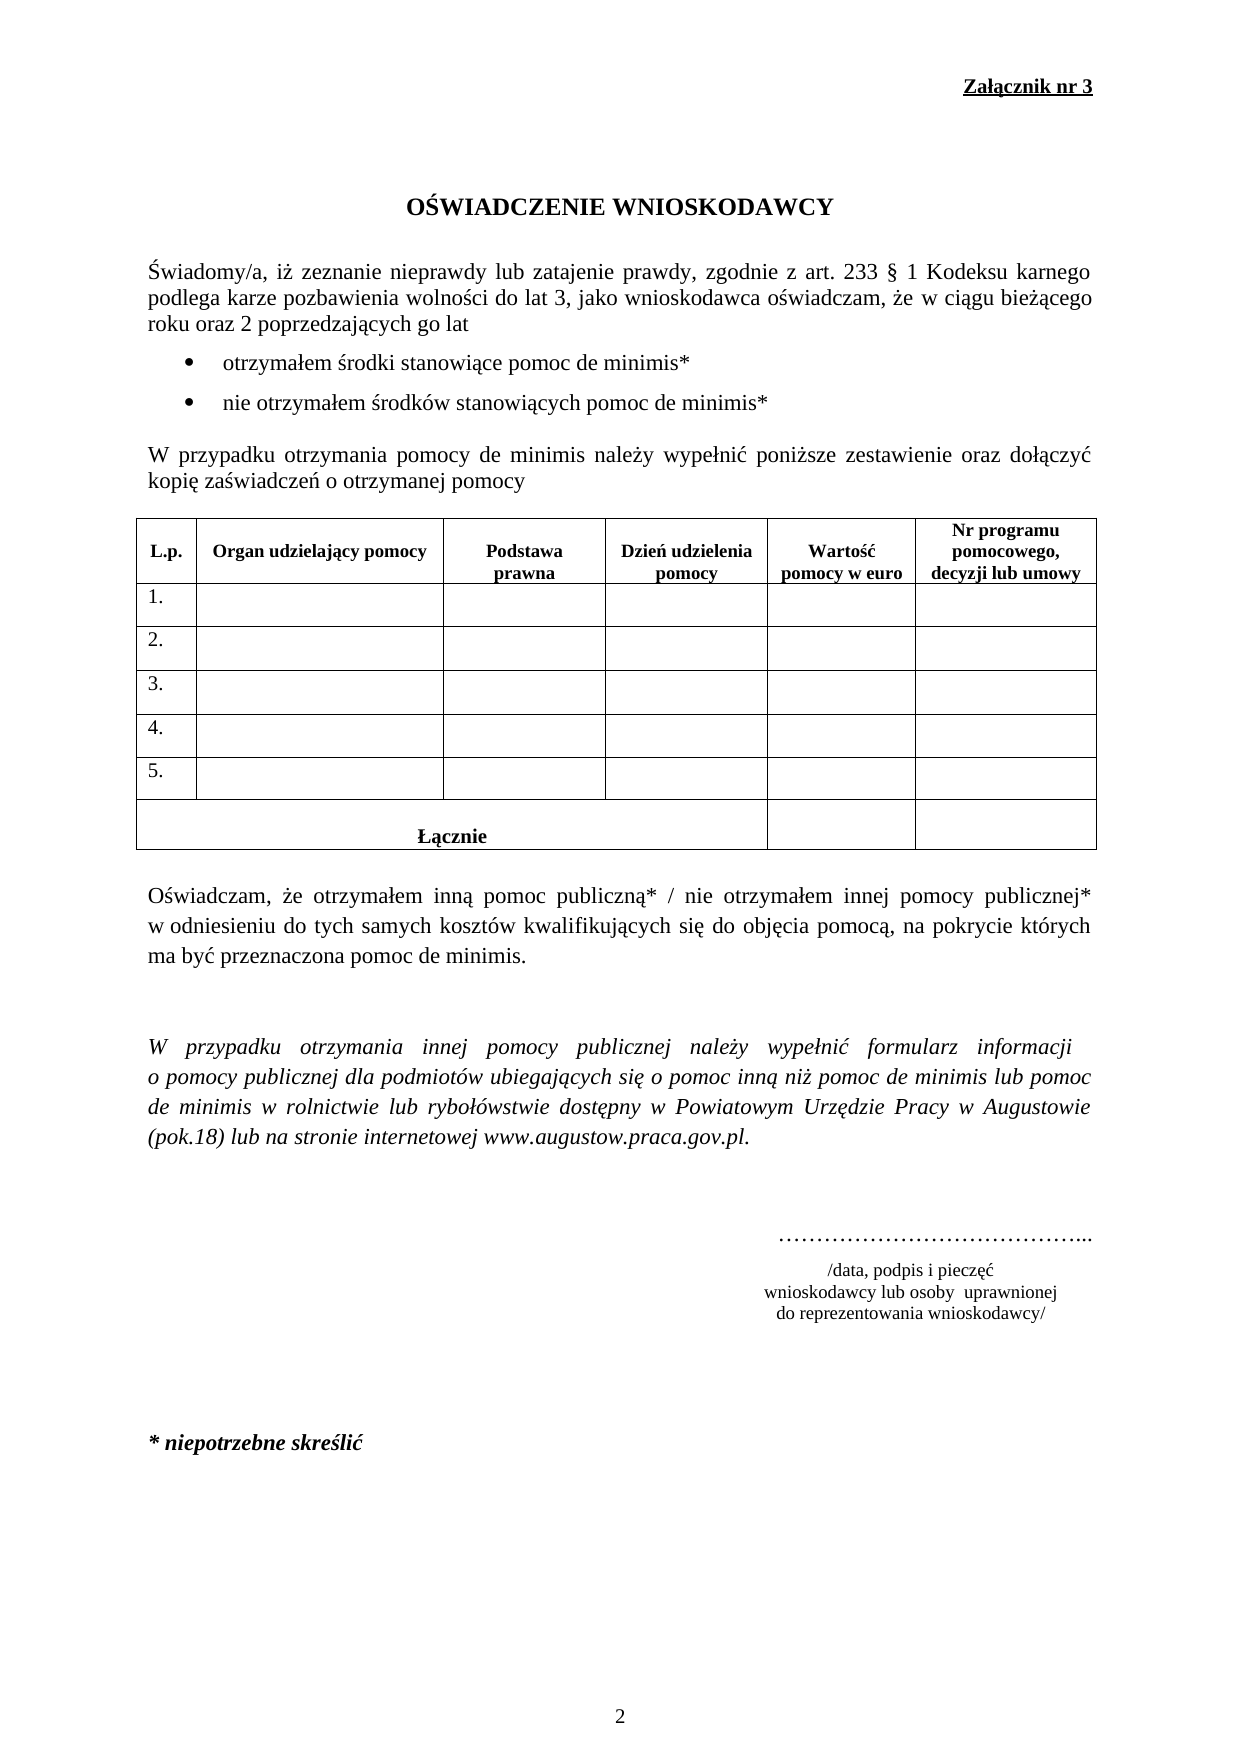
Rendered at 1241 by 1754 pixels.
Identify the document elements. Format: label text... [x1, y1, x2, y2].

table_cell [444, 671, 605, 714]
table_header Nr programu pomocowego, decyzji lub umowy [916, 519, 1096, 583]
list nie otrzymałem środków stanowiących pomoc de minimis* [185, 389, 1092, 415]
table_cell [197, 715, 443, 757]
text Świadomy/a, iż zeznanie nieprawdy lub zatajenie prawdy, zgodnie z art. 233 § 1 Kodeksu karnego podlega karze pozbawienia wolności do lat 3, jako wnioskodawca oświadczam, że w ciągu bieżącego roku oraz 2 poprzedzających go lat [148, 258, 1092, 337]
table_cell [916, 627, 1096, 669]
table_cell [606, 671, 767, 714]
text do reprezentowania wnioskodawcy/ [148, 1302, 1092, 1324]
text * niepotrzebne skreślić [148, 1429, 1092, 1456]
table_cell [916, 800, 1096, 848]
table_cell [916, 715, 1096, 757]
table_cell 1. [137, 584, 196, 626]
table_cell [606, 715, 767, 757]
table_header Organ udzielający pomocy [197, 519, 443, 583]
table_cell [606, 758, 767, 799]
table_cell [197, 758, 443, 799]
table_cell [197, 671, 443, 714]
table_cell 2. [137, 627, 196, 669]
table_cell [444, 715, 605, 757]
text wnioskodawcy lub osoby uprawnionej [148, 1281, 1092, 1302]
table_cell 5. [137, 758, 196, 799]
list Oświadczam, że otrzymałem inną pomoc publiczną* / nie otrzymałem innej pomocy publicznej* w odniesieniu do tych samych kosztów kwalifikujących się do objęcia pomocą, na pokrycie których ma być przeznaczona pomoc de minimis. [148, 882, 1092, 968]
text /data, podpis i pieczęć [148, 1259, 1092, 1281]
text W przypadku otrzymania pomocy de minimis należy wypełnić poniższe zestawienie oraz dołączyć kopię zaświadczeń o otrzymanej pomocy [148, 441, 1092, 493]
table_cell Łącznie [137, 800, 767, 848]
list otrzymałem środki stanowiące pomoc de minimis* [185, 349, 1092, 376]
table_cell [768, 671, 915, 714]
text OŚWIADCZENIE WNIOSKODAWCY [148, 192, 1092, 221]
table_cell [768, 584, 915, 626]
table_cell [768, 715, 915, 757]
table_cell [768, 800, 915, 848]
table_header Wartość pomocy w euro [768, 519, 915, 583]
table_cell 3. [137, 671, 196, 714]
text …………………………………... [665, 1220, 1092, 1246]
table_cell [444, 758, 605, 799]
table_cell [916, 671, 1096, 714]
table_cell [768, 758, 915, 799]
table_cell [197, 627, 443, 669]
table_cell [197, 584, 443, 626]
table_cell [606, 627, 767, 669]
table_cell [444, 584, 605, 626]
text Załącznik nr 3 [148, 73, 1092, 98]
table_header L.p. [137, 519, 196, 583]
table_cell 4. [137, 715, 196, 757]
table_header Dzień udzielenia pomocy [606, 519, 767, 583]
table_cell [916, 584, 1096, 626]
list W przypadku otrzymania innej pomocy publicznej należy wypełnić formularz informacji o pomocy publicznej dla podmiotów ubiegających się o pomoc inną niż pomoc de minimis lub pomoc de minimis w rolnictwie lub rybołówstwie dostępny w Powiatowym Urzędzie Pracy w Augustowie (pok.18) lub na stronie internetowej www.augustow.praca.gov.pl. [148, 1033, 1092, 1150]
table_cell [916, 758, 1096, 799]
table_cell [606, 584, 767, 626]
table_header Podstawa prawna [444, 519, 605, 583]
table_cell [768, 627, 915, 669]
table_cell [444, 627, 605, 669]
